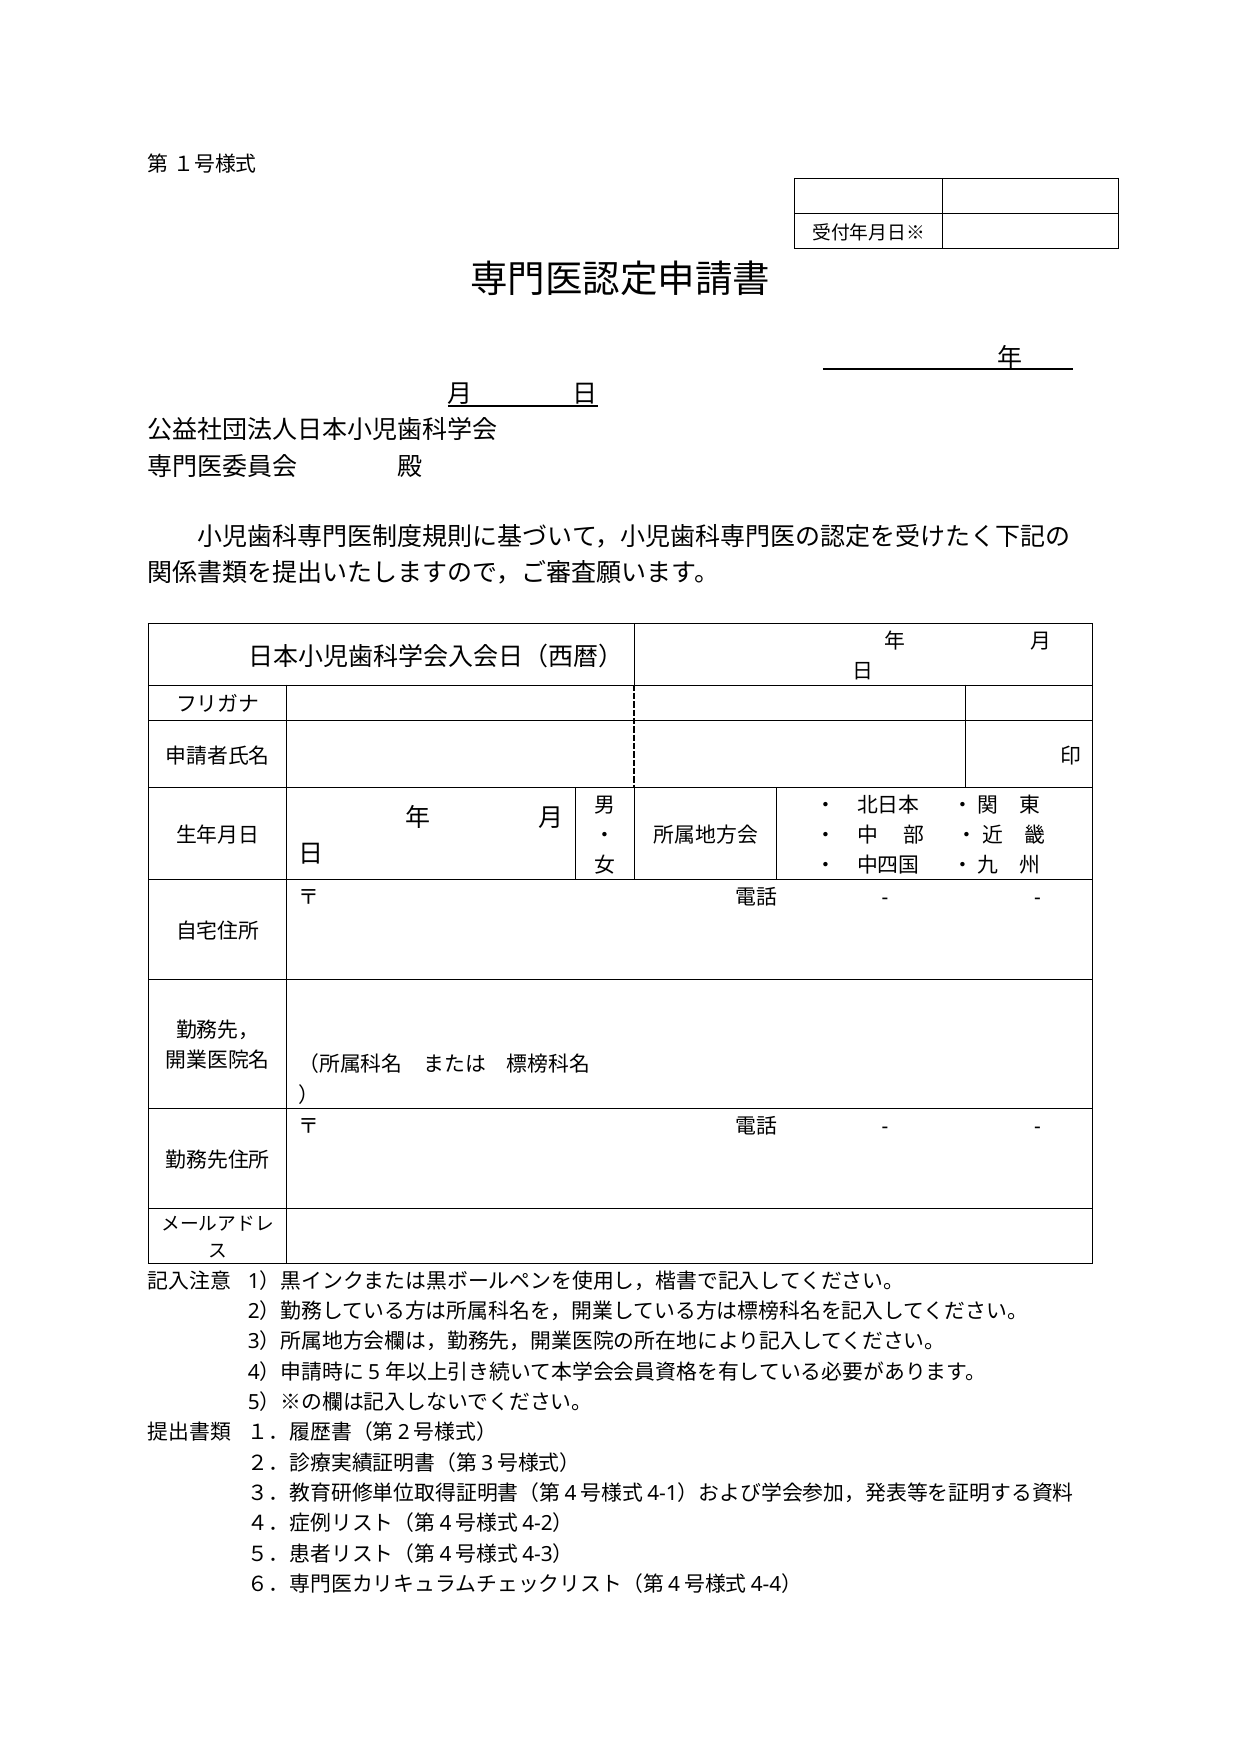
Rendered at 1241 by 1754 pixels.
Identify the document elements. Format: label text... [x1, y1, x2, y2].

text ４．症例リスト（第4号様式4-2） [148, 1506, 1092, 1537]
table_cell 勤務先住所 [149, 1109, 286, 1207]
table_cell 年 月 日 [287, 788, 575, 879]
table_header 日本小児歯科学会入会日（西暦） [149, 624, 634, 684]
table_header [795, 179, 942, 213]
text 5）※の欄は記入しないでください。 [148, 1385, 1092, 1416]
table_cell 〒 電話 - - [287, 1109, 1092, 1207]
text ６．専門医カリキュラムチェックリスト（第4号様式4-4） [148, 1567, 1092, 1597]
text 提出書類 １．履歴書（第2号様式） [148, 1416, 1092, 1446]
table_cell 印 [966, 721, 1092, 787]
table_cell [943, 214, 1118, 248]
table_cell [634, 686, 965, 720]
table_cell 生年月日 [149, 788, 286, 879]
text 年 月 日 [448, 337, 1092, 410]
table_cell [287, 721, 634, 787]
text 4）申請時に5 年以上引き続いて本学会会員資格を有している必要があります。 [148, 1355, 1092, 1385]
text 2）勤務している方は所属科名を，開業している方は標榜科名を記入してください。 [148, 1294, 1092, 1324]
table_cell 勤務先， 開業医院名 [149, 980, 286, 1108]
text ２．診療実績証明書（第3号様式） [148, 1446, 1092, 1476]
table_cell [966, 686, 1092, 720]
table_cell ・ 北日本 ・ 関 東 ・ 中 部 ・ 近 畿 ・ 中四国 ・ 九 州 [777, 788, 1092, 879]
text 第 １号様式 [148, 148, 1092, 178]
table_cell 受付年月日※ [795, 214, 942, 248]
text 3）所属地方会欄は，勤務先，開業医院の所在地により記入してください。 [148, 1324, 1092, 1355]
table_cell 〒 電話 - - [287, 880, 1092, 978]
table_header [943, 179, 1118, 213]
text 小児歯科専門医制度規則に基づいて，小児歯科専門医の認定を受けたく下記の関係書類を提出いたしますので，ご審査願います。 [148, 517, 1092, 589]
text ５．患者リスト（第4号様式4-3） [148, 1537, 1092, 1567]
table_cell メールアドレス [149, 1209, 286, 1263]
text 専門医認定申請書 [148, 249, 1092, 303]
table_cell [287, 686, 634, 720]
text 公益社団法人日本小児歯科学会 [148, 410, 1092, 446]
table_cell （所属科名 または 標榜科名 ） [287, 980, 1092, 1108]
table_cell 男 ・ 女 [576, 788, 634, 879]
text 専門医委員会 殿 [148, 446, 1092, 482]
table_cell 申請者氏名 [149, 721, 286, 787]
text ３．教育研修単位取得証明書（第4号様式4-1）および学会参加，発表等を証明する資料 [148, 1476, 1092, 1506]
table_cell 自宅住所 [149, 880, 286, 978]
table_cell フリガナ [149, 686, 286, 720]
table_header 年 月 日 [635, 624, 1092, 684]
text 記入注意 1）黒インクまたは黒ボールペンを使用し，楷書で記入してください。 [148, 1264, 1092, 1294]
table_cell 所属地方会 [635, 788, 776, 879]
table_cell [634, 721, 965, 787]
table_cell [287, 1209, 1092, 1263]
